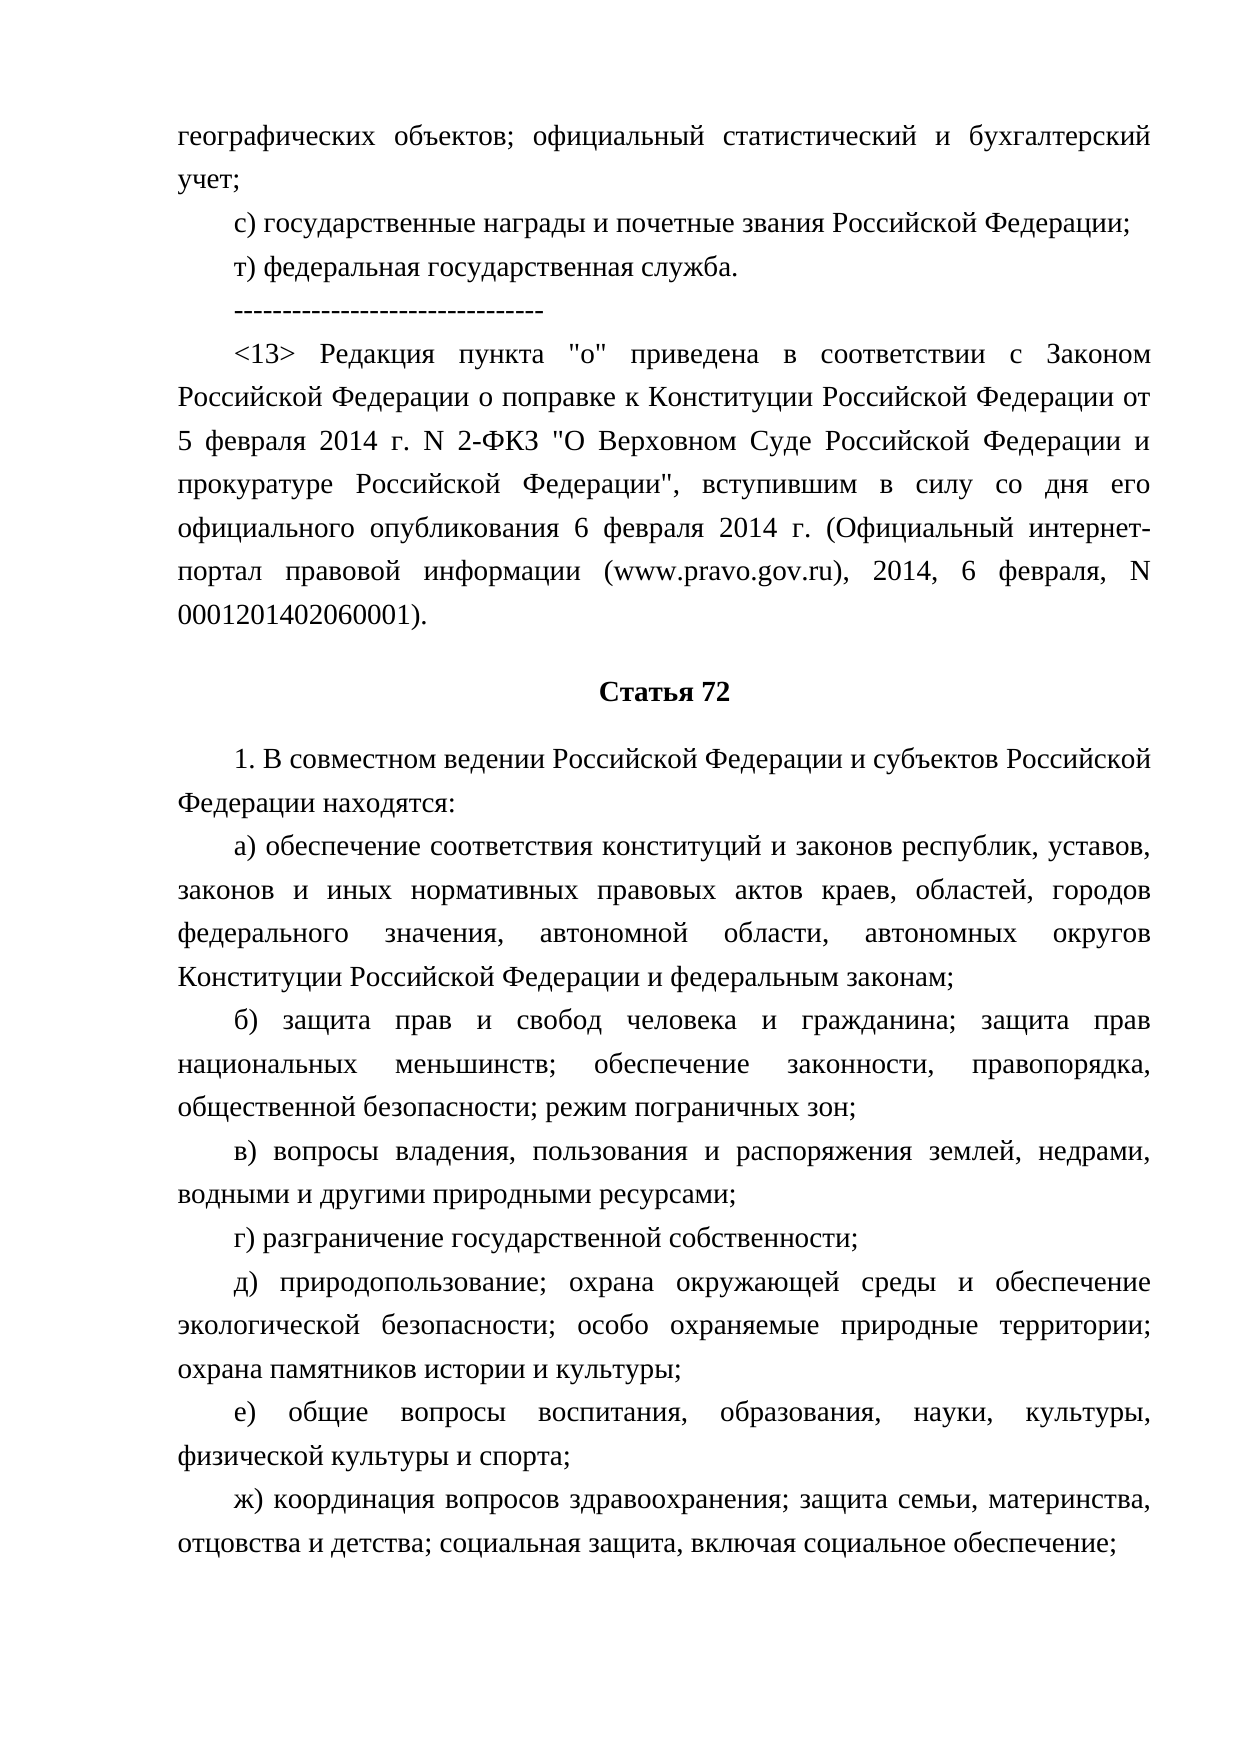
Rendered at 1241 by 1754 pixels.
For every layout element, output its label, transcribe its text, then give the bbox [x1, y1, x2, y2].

text г) разграничение государственной собственности; [177, 1220, 1152, 1254]
text <13> Редакция пункта "о" приведена в соответствии с Законом Российской Федерации о поправке к Конституции Российской Федерации от 5 февраля 2014 г. N 2-ФКЗ "О Верховном Суде Российской Федерации и прокуратуре Российской Федерации", вступившим в силу со дня его официального опубликования 6 февраля 2014 г. (Официальный интернет-портал правовой информации (www.pravo.gov.ru), 2014, 6 февраля, N 0001201402060001). [177, 336, 1152, 631]
text т) федеральная государственная служба. [177, 249, 1152, 282]
text ж) координация вопросов здравоохранения; защита семьи, материнства, отцовства и детства; социальная защита, включая социальное обеспечение; [177, 1481, 1152, 1558]
text Статья 72 [177, 674, 1152, 708]
text б) защита прав и свобод человека и гражданина; защита прав национальных меньшинств; обеспечение законности, правопорядка, общественной безопасности; режим пограничных зон; [177, 1002, 1152, 1123]
text д) природопользование; охрана окружающей среды и обеспечение экологической безопасности; особо охраняемые природные территории; охрана памятников истории и культуры; [177, 1264, 1152, 1384]
text а) обеспечение соответствия конституций и законов республик, уставов, законов и иных нормативных правовых актов краев, областей, городов федерального значения, автономной области, автономных округов Конституции Российской Федерации и федеральным законам; [177, 828, 1152, 992]
text е) общие вопросы воспитания, образования, науки, культуры, физической культуры и спорта; [177, 1394, 1152, 1471]
text 1. В совместном ведении Российской Федерации и субъектов Российской Федерации находятся: [177, 741, 1152, 818]
text -------------------------------- [177, 292, 1152, 326]
text с) государственные награды и почетные звания Российской Федерации; [177, 205, 1152, 239]
text в) вопросы владения, пользования и распоряжения землей, недрами, водными и другими природными ресурсами; [177, 1133, 1152, 1210]
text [177, 118, 1152, 195]
